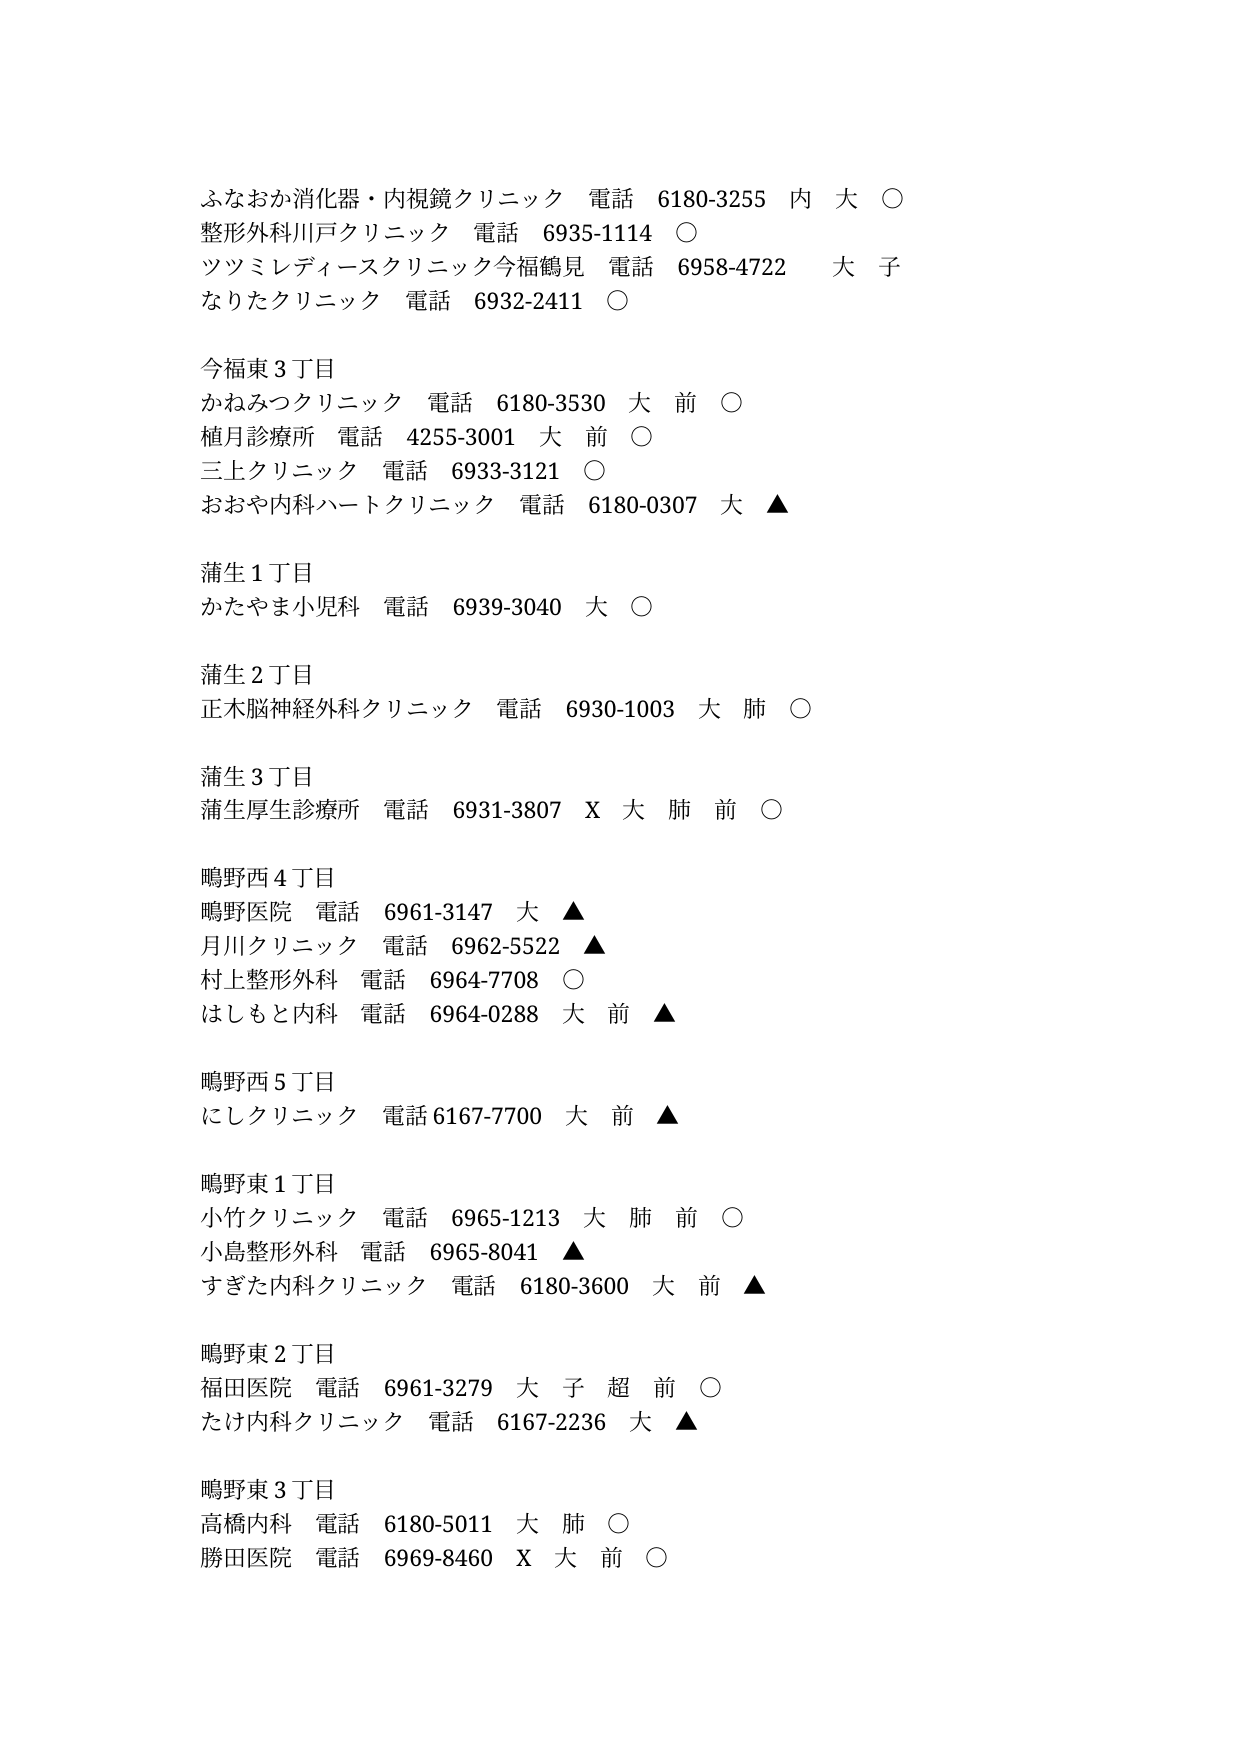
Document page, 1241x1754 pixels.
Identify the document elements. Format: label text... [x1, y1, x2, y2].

text 三上クリニック 電話 6933-3121 ○ [177, 452, 1177, 486]
text 蒲生2丁目 [177, 656, 1177, 690]
text なりたクリニック 電話 6932-2411 ○ [177, 283, 1177, 317]
text 小島整形外科 電話 6965-8041 ▲ [177, 1233, 1177, 1267]
text 植月診療所 電話 4255-3001 大 前 ○ [177, 418, 1177, 452]
text 鴫野東2丁目 [177, 1335, 1177, 1369]
text 村上整形外科 電話 6964-7708 ○ [177, 962, 1177, 996]
text 福田医院 電話 6961-3279 大 子 超 前 ○ [177, 1369, 1177, 1403]
text 蒲生厚生診療所 電話 6931-3807 X 大 肺 前 ○ [177, 792, 1177, 826]
text 鴫野東1丁目 [177, 1166, 1177, 1199]
text 今福東3丁目 [177, 351, 1177, 384]
text にしクリニック 電話6167-7700 大 前 ▲ [177, 1098, 1177, 1132]
text 蒲生1丁目 [177, 554, 1177, 588]
text 鴫野西5丁目 [177, 1064, 1177, 1098]
text 整形外科川戸クリニック 電話 6935-1114 ○ [177, 215, 1177, 249]
text 鴫野東3丁目 [177, 1471, 1177, 1505]
text 鴫野医院 電話 6961-3147 大 ▲ [177, 894, 1177, 928]
text おおや内科ハートクリニック 電話 6180-0307 大 ▲ [177, 486, 1177, 520]
text 小竹クリニック 電話 6965-1213 大 肺 前 ○ [177, 1199, 1177, 1233]
text ツツミレディースクリニック今福鶴見 電話 6958-4722 大 子 [177, 249, 1177, 283]
text かたやま小児科 電話 6939-3040 大 ○ [177, 588, 1177, 622]
text 蒲生3丁目 [177, 758, 1177, 792]
text すぎた内科クリニック 電話 6180-3600 大 前 ▲ [177, 1267, 1177, 1301]
text 高橋内科 電話 6180-5011 大 肺 ○ [177, 1505, 1177, 1539]
text はしもと内科 電話 6964-0288 大 前 ▲ [177, 996, 1177, 1030]
text 鴫野西4丁目 [177, 860, 1177, 894]
text 正木脳神経外科クリニック 電話 6930-1003 大 肺 ○ [177, 690, 1177, 724]
text ふなおか消化器・内視鏡クリニック 電話 6180-3255 内 大 ○ [177, 181, 1177, 215]
text かねみつクリニック 電話 6180-3530 大 前 ○ [177, 384, 1177, 418]
text たけ内科クリニック 電話 6167-2236 大 ▲ [177, 1403, 1177, 1437]
text 月川クリニック 電話 6962-5522 ▲ [177, 928, 1177, 962]
text 勝田医院 電話 6969-8460 X 大 前 ○ [177, 1539, 1177, 1573]
